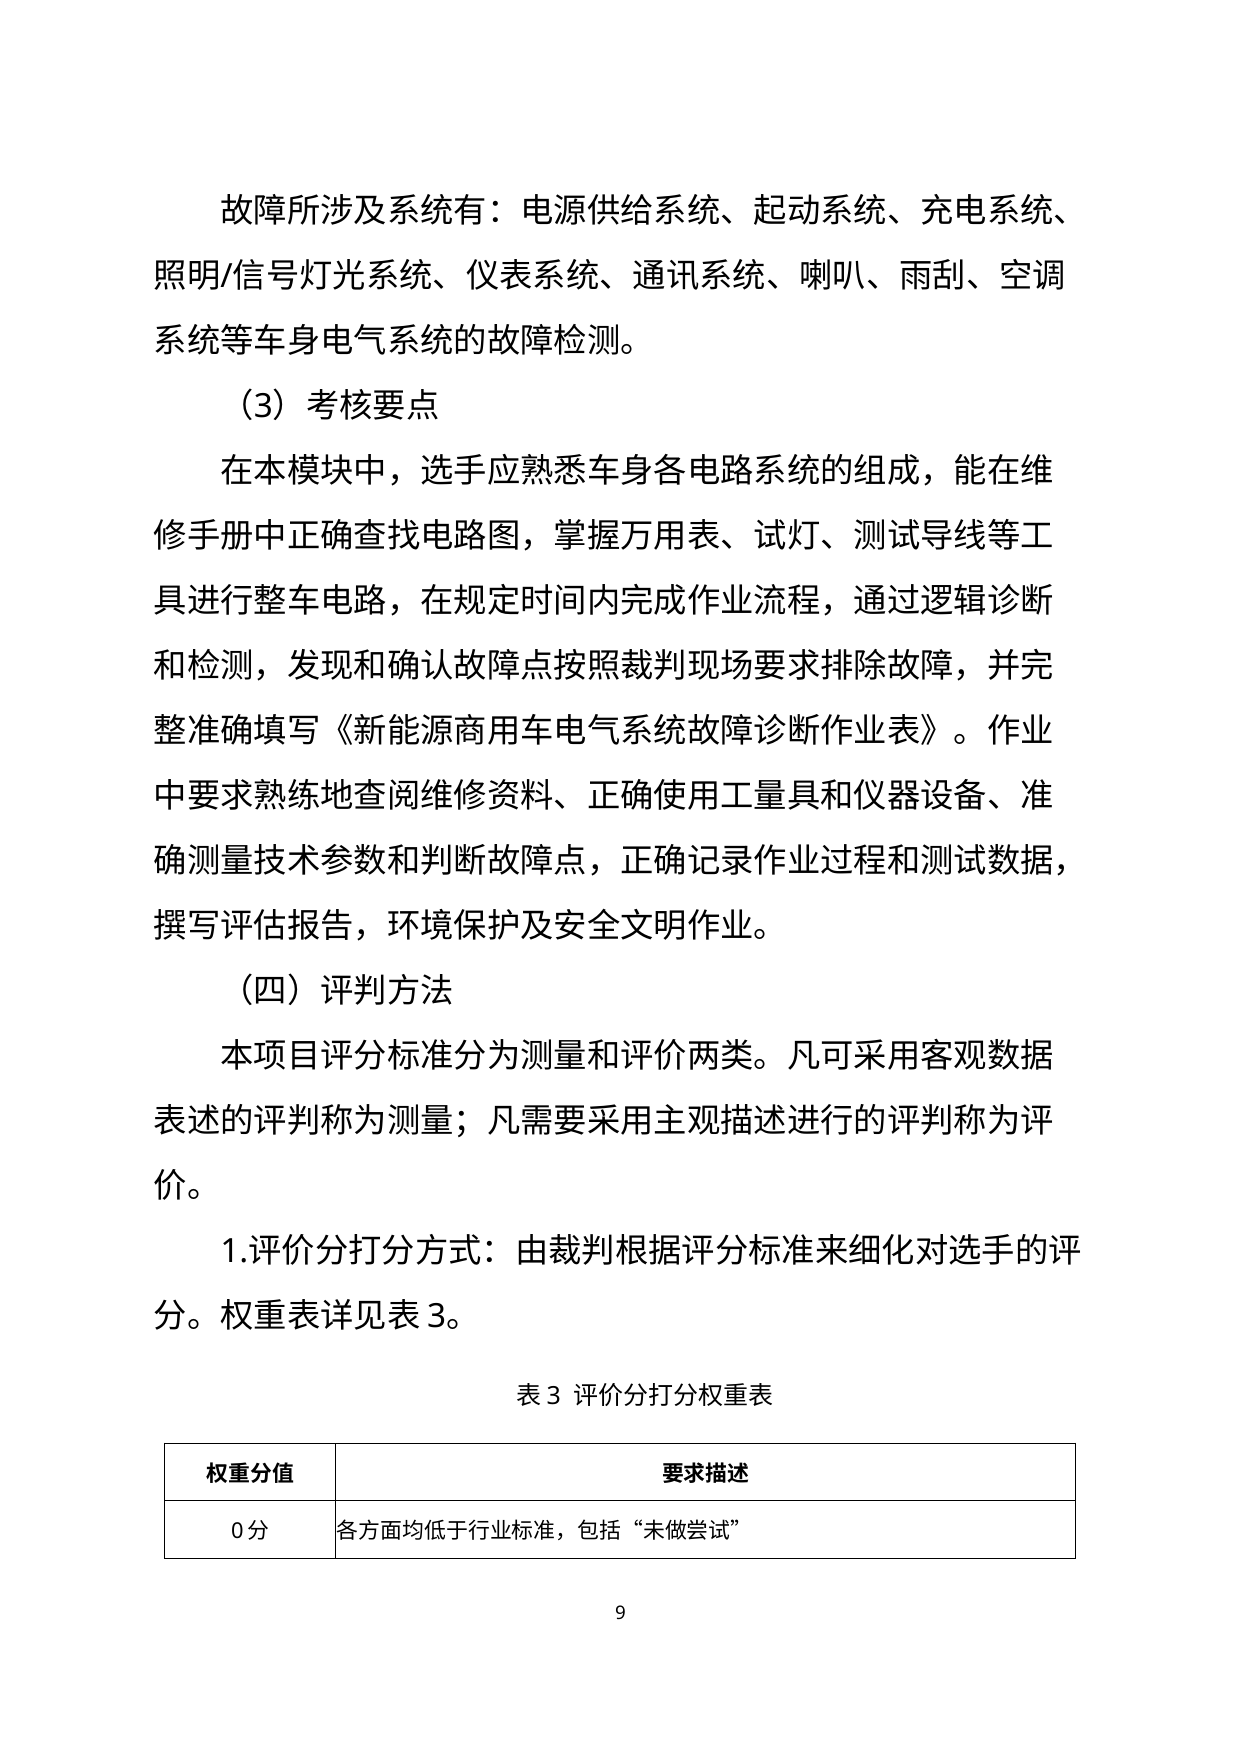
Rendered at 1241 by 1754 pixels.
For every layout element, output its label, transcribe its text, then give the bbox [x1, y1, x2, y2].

text 本项目评分标准分为测量和评价两类。凡可采用客观数据表述的评判称为测量；凡需要采用主观描述进行的评判称为评价。 [153, 1020, 1087, 1215]
table_header 要求描述 [336, 1444, 1075, 1500]
text 在本模块中，选手应熟悉车身各电路系统的组成，能在维修手册中正确查找电路图，掌握万用表、试灯、测试导线等工具进行整车电路，在规定时间内完成作业流程，通过逻辑诊断和检测，发现和确认故障点按照裁判现场要求排除故障，并完整准确填写《新能源商用车电气系统故障诊断作业表》。作业中要求熟练地查阅维修资料、正确使用工量具和仪器设备、准确测量技术参数和判断故障点，正确记录作业过程和测试数据，撰写评估报告，环境保护及安全文明作业。 [153, 435, 1087, 955]
table_header 权重分值 [165, 1444, 335, 1500]
text 故障所涉及系统有：电源供给系统、起动系统、充电系统、照明/信号灯光系统、仪表系统、通讯系统、喇叭、雨刮、空调系统等车身电气系统的故障检测。 [153, 175, 1087, 370]
table_cell 各方面均低于行业标准，包括“未做尝试” [336, 1501, 1075, 1557]
text （四）评判方法 [153, 955, 1087, 1020]
table_cell 0分 [165, 1501, 335, 1557]
text （3）考核要点 [153, 370, 1087, 435]
text 1.评价分打分方式：由裁判根据评分标准来细化对选手的评分。权重表详见表3。 [153, 1215, 1087, 1345]
text 表3 评价分打分权重表 [153, 1361, 1087, 1426]
